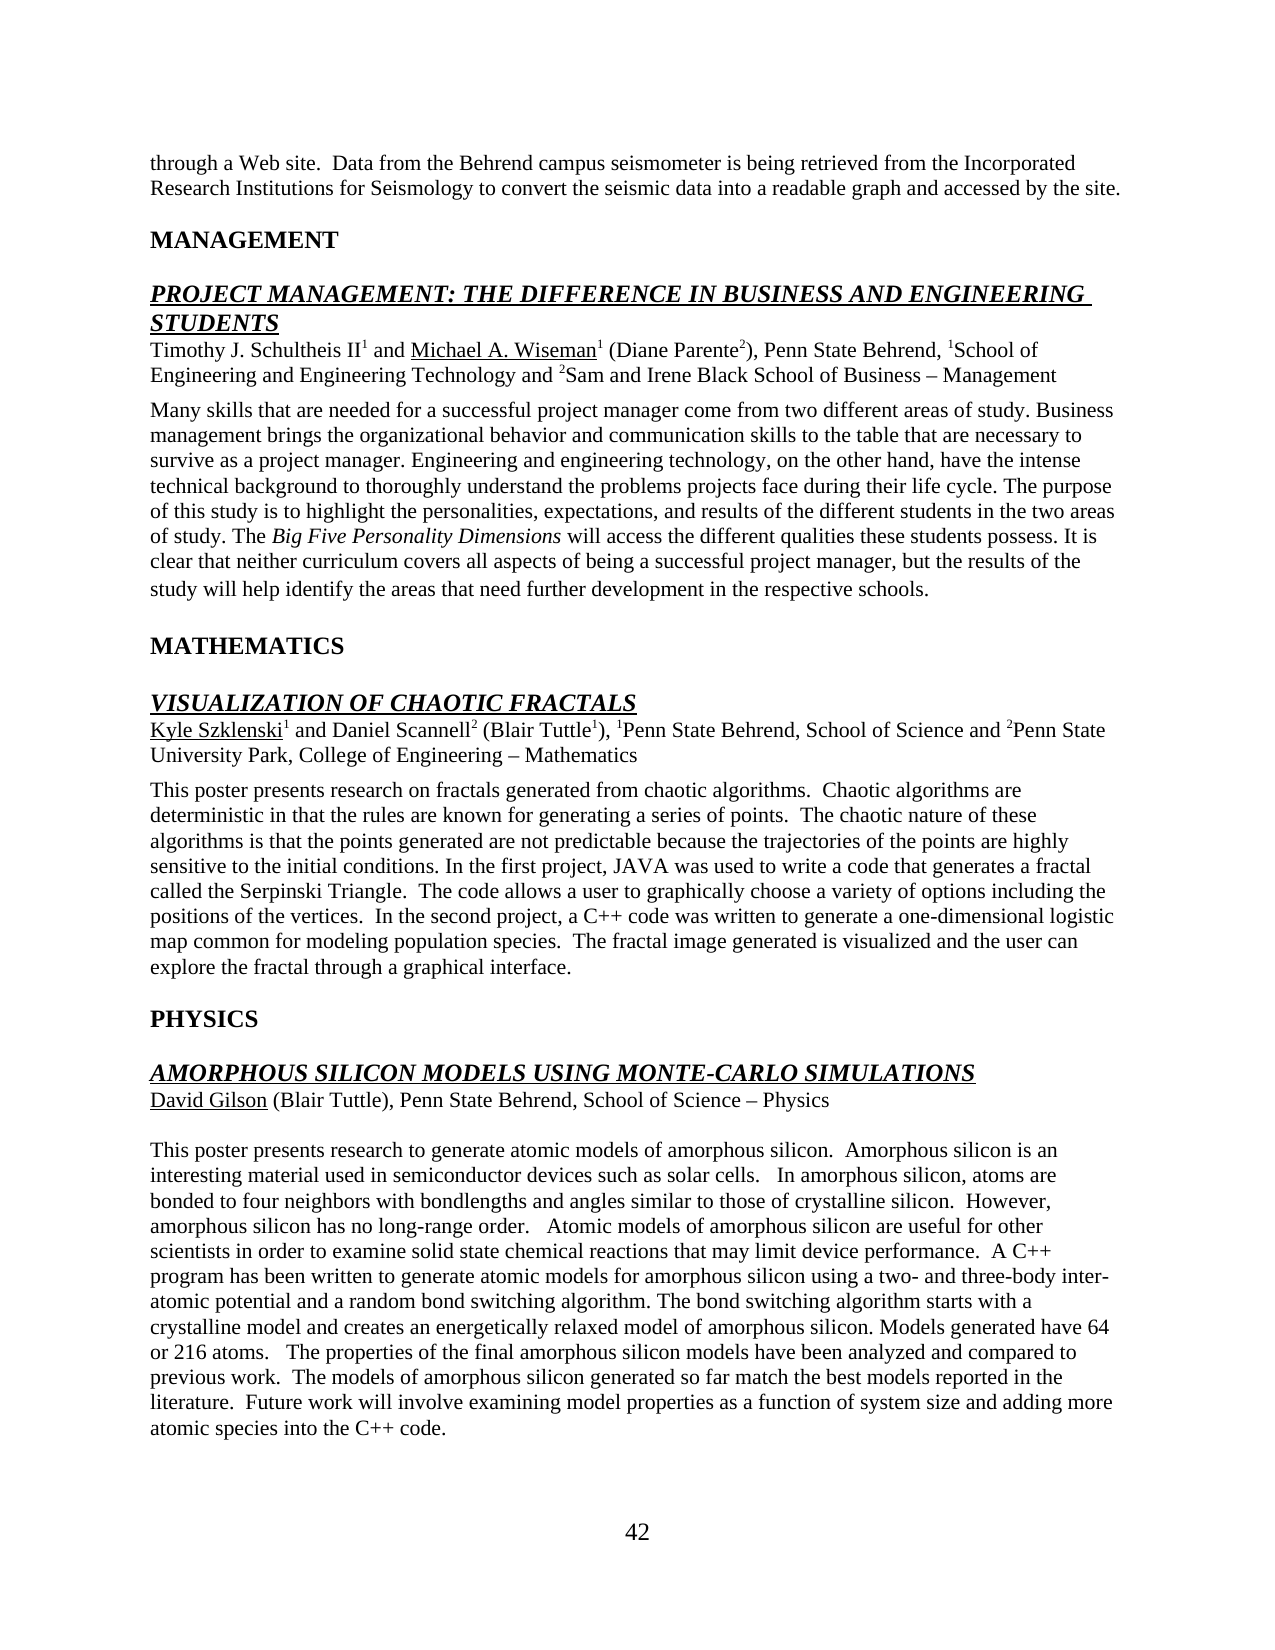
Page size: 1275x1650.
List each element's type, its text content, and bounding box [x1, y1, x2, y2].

text This poster presents research to generate atomic models of amorphous silicon. Amorphous silicon is an interesting material used in semiconductor devices such as solar cells. In amorphous silicon, atoms are bonded to four neighbors with bondlengths and angles similar to those of crystalline silicon. However, amorphous silicon has no long-range order. Atomic models of amorphous silicon are useful for other scientists in order to examine solid state chemical reactions that may limit device performance. A C++ program has been written to generate atomic models for amorphous silicon using a two- and three-body inter-atomic potential and a random bond switching algorithm. The bond switching algorithm starts with a crystalline model and creates an energetically relaxed model of amorphous silicon. Models generated have 64 or 216 atoms. The properties of the final amorphous silicon models have been analyzed and compared to previous work. The models of amorphous silicon generated so far match the best models reported in the literature. Future work will involve examining model properties as a function of system size and adding more atomic species into the C++ code. [150, 1137, 1125, 1440]
text Timothy J. Schultheis II1 and Michael A. Wiseman1 (Diane Parente2), Penn State Behrend, 1School of Engineering and Engineering Technology and 2Sam and Irene Black School of Business – Management [150, 337, 1125, 387]
subtitle Visualization of Chaotic Fractals [150, 688, 1125, 717]
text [150, 150, 1125, 200]
text David Gilson (Blair Tuttle), Penn State Behrend, School of Science – Physics [150, 1087, 1125, 1112]
subtitle MATHEMATICS [150, 631, 1125, 660]
text This poster presents research on fractals generated from chaotic algorithms. Chaotic algorithms are deterministic in that the rules are known for generating a series of points. The chaotic nature of these algorithms is that the points generated are not predictable because the trajectories of the points are highly sensitive to the initial conditions. In the first project, JAVA was used to write a code that generates a fractal called the Serpinski Triangle. The code allows a user to graphically choose a variety of options including the positions of the vertices. In the second project, a C++ code was written to generate a one-dimensional logistic map common for modeling population species. The fractal image generated is visualized and the user can explore the fractal through a graphical interface. [150, 777, 1125, 979]
subtitle MANAGEMENT [150, 226, 1125, 254]
text Kyle Szklenski1 and Daniel Scannell2 (Blair Tuttle1), 1Penn State Behrend, School of Science and 2Penn State University Park, College of Engineering – Mathematics [150, 717, 1125, 768]
subtitle Amorphous Silicon Models Using Monte-Carlo Simulations [150, 1058, 1125, 1087]
text Many skills that are needed for a successful project manager come from two different areas of study. Business management brings the organizational behavior and communication skills to the table that are necessary to survive as a project manager. Engineering and engineering technology, on the other hand, have the intense technical background to thoroughly understand the problems projects face during their life cycle. The purpose of this study is to highlight the personalities, expectations, and results of the different students in the two areas of study. The Big Five Personality Dimensions will access the different qualities these students possess. It is clear that neither curriculum covers all aspects of being a successful project manager, but the results of the study will help identify the areas that need further development in the respective schools. [150, 397, 1125, 602]
subtitle Project Management: The Difference in Business and Engineering Students [150, 279, 1125, 337]
subtitle PHYSICS [150, 1004, 1125, 1033]
